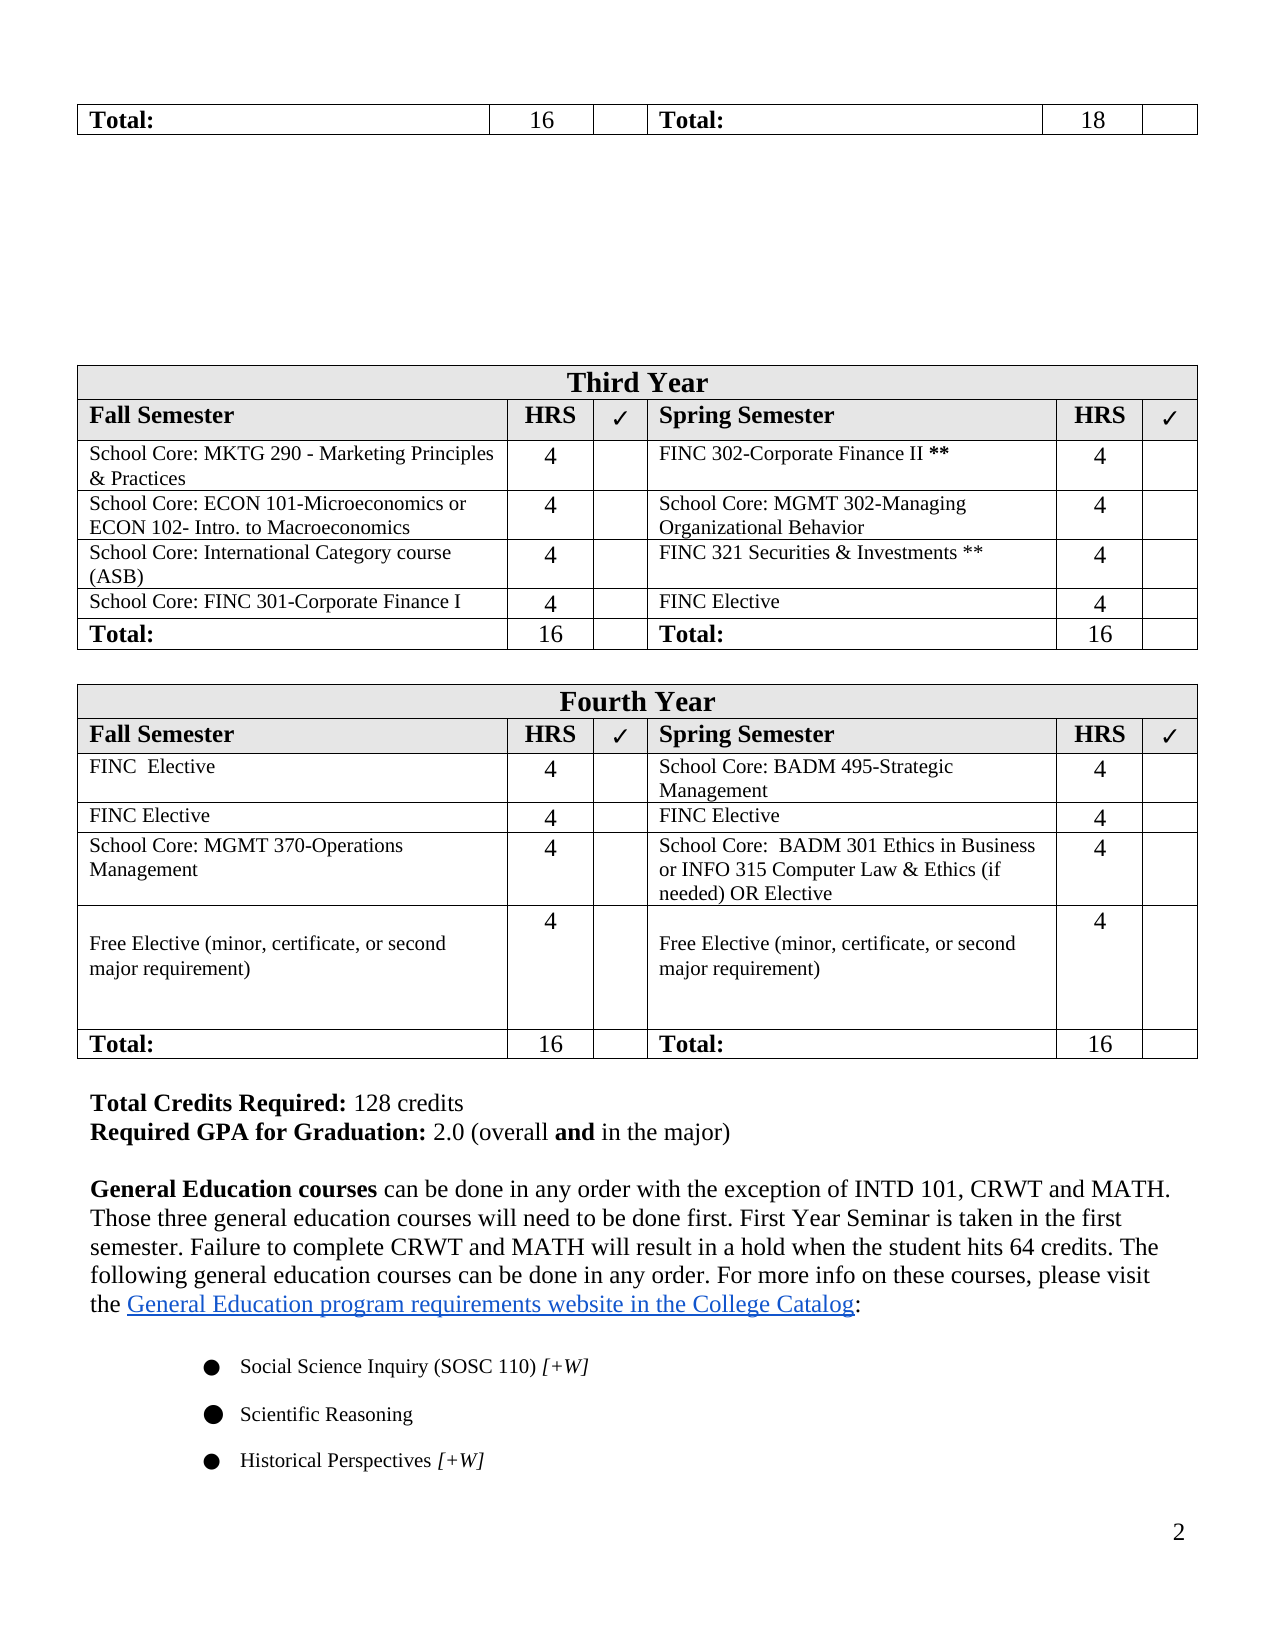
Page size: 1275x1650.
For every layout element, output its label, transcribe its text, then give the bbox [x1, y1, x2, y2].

table_cell 4 [1057, 754, 1142, 802]
table_cell 4 [1057, 441, 1142, 489]
table_cell HRS [508, 400, 593, 440]
table_cell 4 [508, 441, 593, 489]
list Social Science Inquiry (SOSC 110) [+W] [202, 1342, 1185, 1385]
table_cell [594, 491, 647, 539]
table_cell [594, 441, 647, 489]
table_cell [1143, 619, 1197, 649]
table_cell HRS [1057, 719, 1142, 753]
table_cell FINC Elective [648, 589, 1056, 618]
table_cell School Core: International Category course (ASB) [78, 540, 507, 588]
table_cell 18 [1043, 105, 1142, 133]
table_cell 4 [508, 540, 593, 588]
text General Education courses can be done in any order with the exception of INTD 101, CRWT and MATH. Those three general education courses will need to be done first. First Year Seminar is taken in the first semester. Failure to complete CRWT and MATH will result in a hold when the student hits 64 credits. The following general education courses can be done in any order. For more info on these courses, please visit the General Education program requirements website in the College Catalog: [90, 1174, 1185, 1318]
table_cell FINC Elective [648, 803, 1056, 832]
table_cell School Core: BADM 301 Ethics in Business or INFO 315 Computer Law & Ethics (if needed) OR Elective [648, 833, 1056, 905]
table_cell Fall Semester [78, 400, 507, 440]
table_cell 16 [508, 1030, 593, 1058]
table_cell HRS [1057, 400, 1142, 440]
table_cell [1143, 540, 1197, 588]
table_cell 16 [508, 619, 593, 649]
table_cell Total: [648, 105, 1042, 133]
table_cell 4 [1057, 589, 1142, 618]
table_header Fourth Year [78, 685, 1197, 718]
table_cell [1143, 719, 1197, 753]
table_cell Total: [78, 105, 489, 133]
table_cell FINC 302-Corporate Finance II ** [648, 441, 1056, 489]
text Total Credits Required: 128 credits [90, 1088, 1185, 1117]
table_cell 4 [1057, 540, 1142, 588]
table_cell [1143, 105, 1197, 133]
table_cell [1143, 441, 1197, 489]
table_cell HRS [508, 719, 593, 753]
list Scientific Reasoning [202, 1385, 1185, 1436]
table_cell [594, 754, 647, 802]
table_cell [594, 719, 647, 753]
table_cell School Core: MKTG 290 - Marketing Principles & Practices [78, 441, 507, 489]
table_cell 4 [1057, 491, 1142, 539]
table_cell Total: [648, 1030, 1056, 1058]
table_cell 4 [508, 589, 593, 618]
table_cell FINC Elective [78, 754, 507, 802]
table_cell School Core: FINC 301-Corporate Finance I [78, 589, 507, 618]
table_cell [594, 400, 647, 440]
table_cell [1143, 1030, 1197, 1058]
table_cell 16 [1057, 1030, 1142, 1058]
table_cell [594, 540, 647, 588]
table_cell [1143, 754, 1197, 802]
table_cell 16 [1057, 619, 1142, 649]
table_cell Free Elective (minor, certificate, or second major requirement) [78, 906, 507, 1028]
table_cell [1143, 400, 1197, 440]
table_cell [594, 105, 647, 133]
table_cell Total: [78, 1030, 507, 1058]
table_cell [594, 803, 647, 832]
table_cell [1143, 589, 1197, 618]
table_cell [1143, 906, 1197, 1028]
table_cell [1143, 491, 1197, 539]
table_cell 4 [508, 491, 593, 539]
table_header Third Year [78, 366, 1197, 399]
table_cell 4 [508, 803, 593, 832]
table_cell 4 [1057, 833, 1142, 905]
table_cell [594, 619, 647, 649]
table_cell Spring Semester [648, 719, 1056, 753]
table_cell [594, 833, 647, 905]
table_cell [594, 589, 647, 618]
table_cell [594, 906, 647, 1028]
text Required GPA for Graduation: 2.0 (overall and in the major) [90, 1117, 1185, 1146]
table_cell 4 [1057, 803, 1142, 832]
table_cell Spring Semester [648, 400, 1056, 440]
table_cell Fall Semester [78, 719, 507, 753]
table_cell School Core: MGMT 302-Managing Organizational Behavior [648, 491, 1056, 539]
table_cell Free Elective (minor, certificate, or second major requirement) [648, 906, 1056, 1028]
table_cell 16 [490, 105, 593, 133]
table_cell Total: [648, 619, 1056, 649]
table_cell School Core: MGMT 370-Operations Management [78, 833, 507, 905]
table_cell [1143, 803, 1197, 832]
table_cell 4 [508, 754, 593, 802]
table_cell [1143, 833, 1197, 905]
table_cell FINC Elective [78, 803, 507, 832]
table_cell 4 [508, 833, 593, 905]
table_cell FINC 321 Securities & Investments ** [648, 540, 1056, 588]
table_cell 4 [508, 906, 593, 1028]
table_cell School Core: BADM 495-Strategic Management [648, 754, 1056, 802]
table_cell Total: [78, 619, 507, 649]
list Historical Perspectives [+W] [202, 1436, 1185, 1479]
table_cell [594, 1030, 647, 1058]
table_cell School Core: ECON 101-Microeconomics or ECON 102- Intro. to Macroeconomics [78, 491, 507, 539]
table_cell 4 [1057, 906, 1142, 1028]
